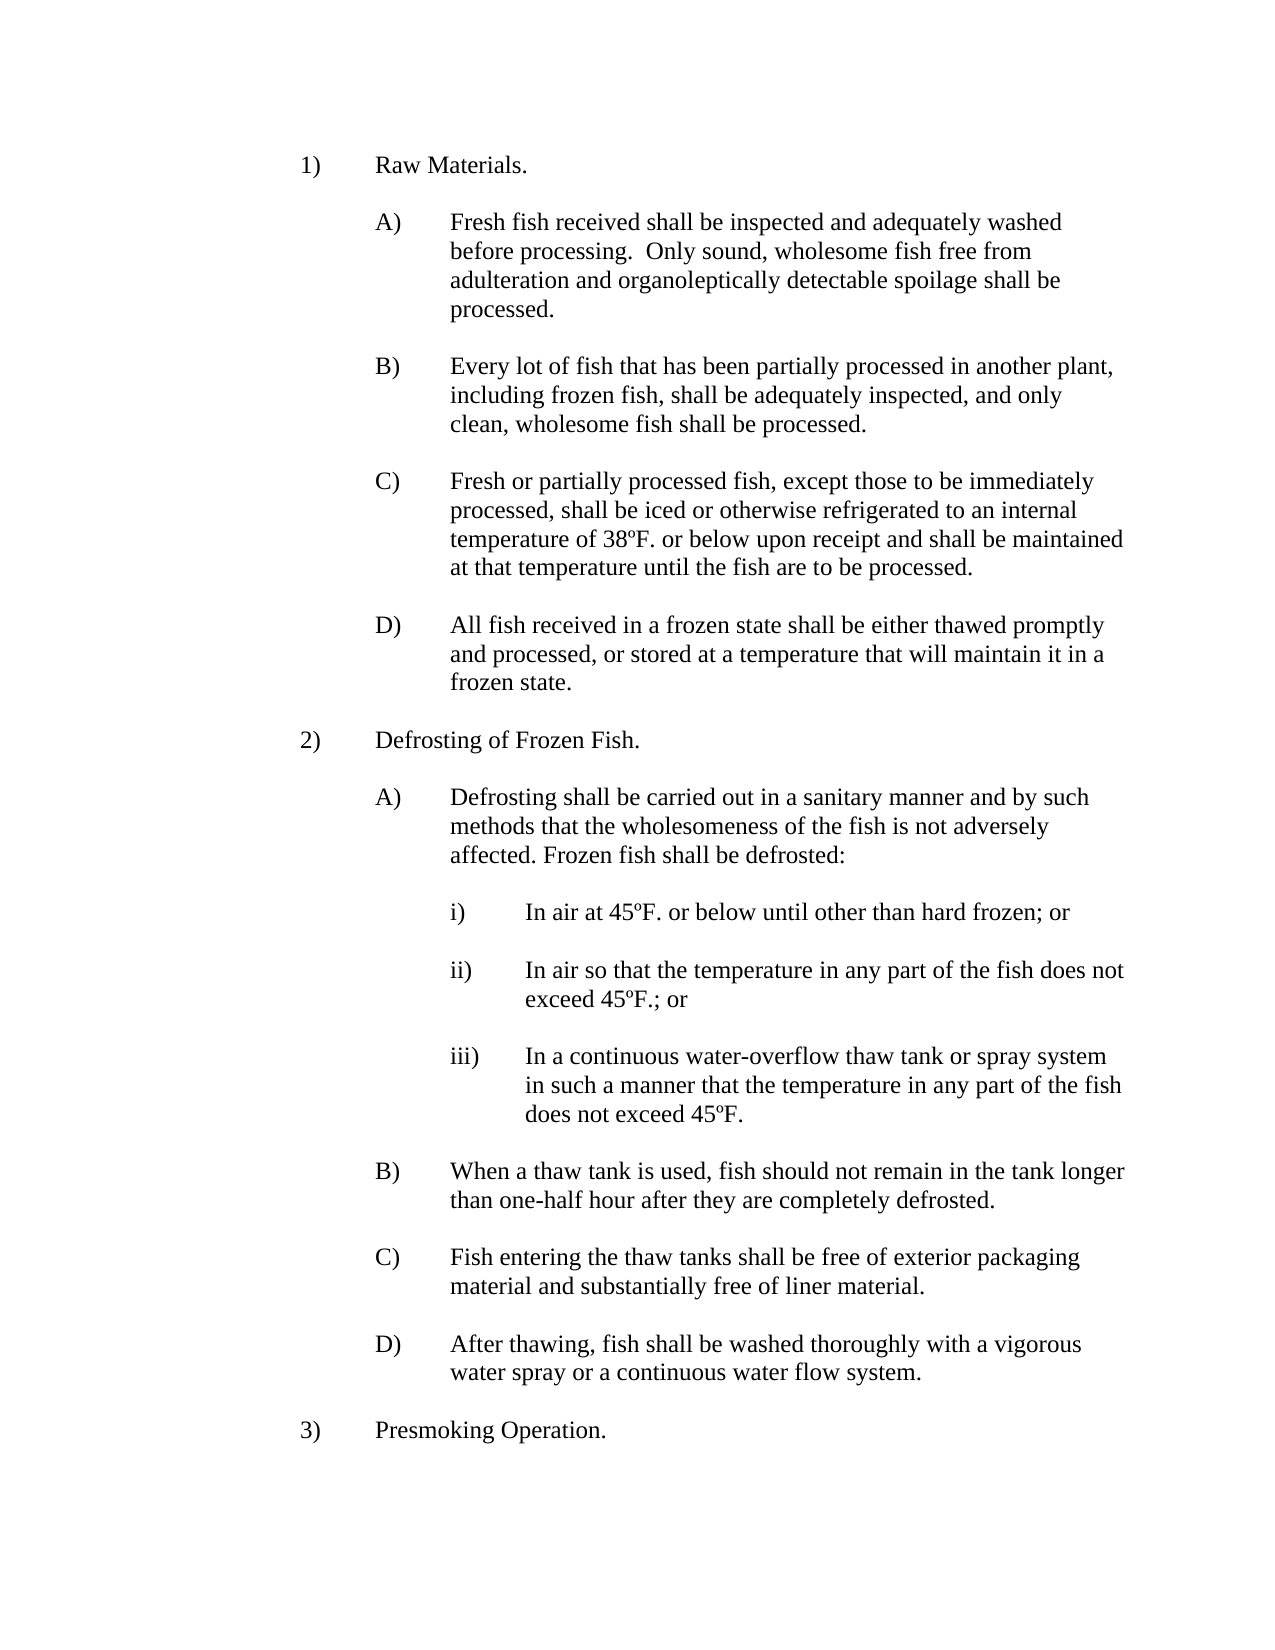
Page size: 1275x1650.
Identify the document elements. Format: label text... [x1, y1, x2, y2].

text C) Fish entering the thaw tanks shall be free of exterior packaging material and substantially free of liner material. [375, 1242, 1125, 1300]
text 3) Presmoking Operation. [300, 1415, 1125, 1444]
text B) When a thaw tank is used, fish should not remain in the tank longer than one-half hour after they are completely defrosted. [375, 1156, 1125, 1214]
text A) Fresh fish received shall be inspected and adequately washed before processing. Only sound, wholesome fish free from adulteration and organoleptically detectable spoilage shall be processed. [375, 207, 1125, 322]
text i) In air at 45ºF. or below until other than hard frozen; or [450, 897, 1125, 926]
text A) Defrosting shall be carried out in a sanitary manner and by such methods that the wholesomeness of the fish is not adversely affected. Frozen fish shall be defrosted: [375, 782, 1125, 869]
text 2) Defrosting of Frozen Fish. [300, 725, 1125, 754]
text 1) Raw Materials. [300, 150, 1125, 179]
text iii) In a continuous water-overflow thaw tank or spray system in such a manner that the temperature in any part of the fish does not exceed 45ºF. [450, 1041, 1125, 1127]
text B) Every lot of fish that has been partially processed in another plant, including frozen fish, shall be adequately inspected, and only clean, wholesome fish shall be processed. [375, 351, 1125, 437]
text C) Fresh or partially processed fish, except those to be immediately processed, shall be iced or otherwise refrigerated to an internal temperature of 38ºF. or below upon receipt and shall be maintained at that temperature until the fish are to be processed. [375, 466, 1125, 581]
text D) After thawing, fish shall be washed thoroughly with a vigorous water spray or a continuous water flow system. [375, 1329, 1125, 1386]
text D) All fish received in a frozen state shall be either thawed promptly and processed, or stored at a temperature that will maintain it in a frozen state. [375, 610, 1125, 696]
text ii) In air so that the temperature in any part of the fish does not exceed 45ºF.; or [450, 955, 1125, 1012]
